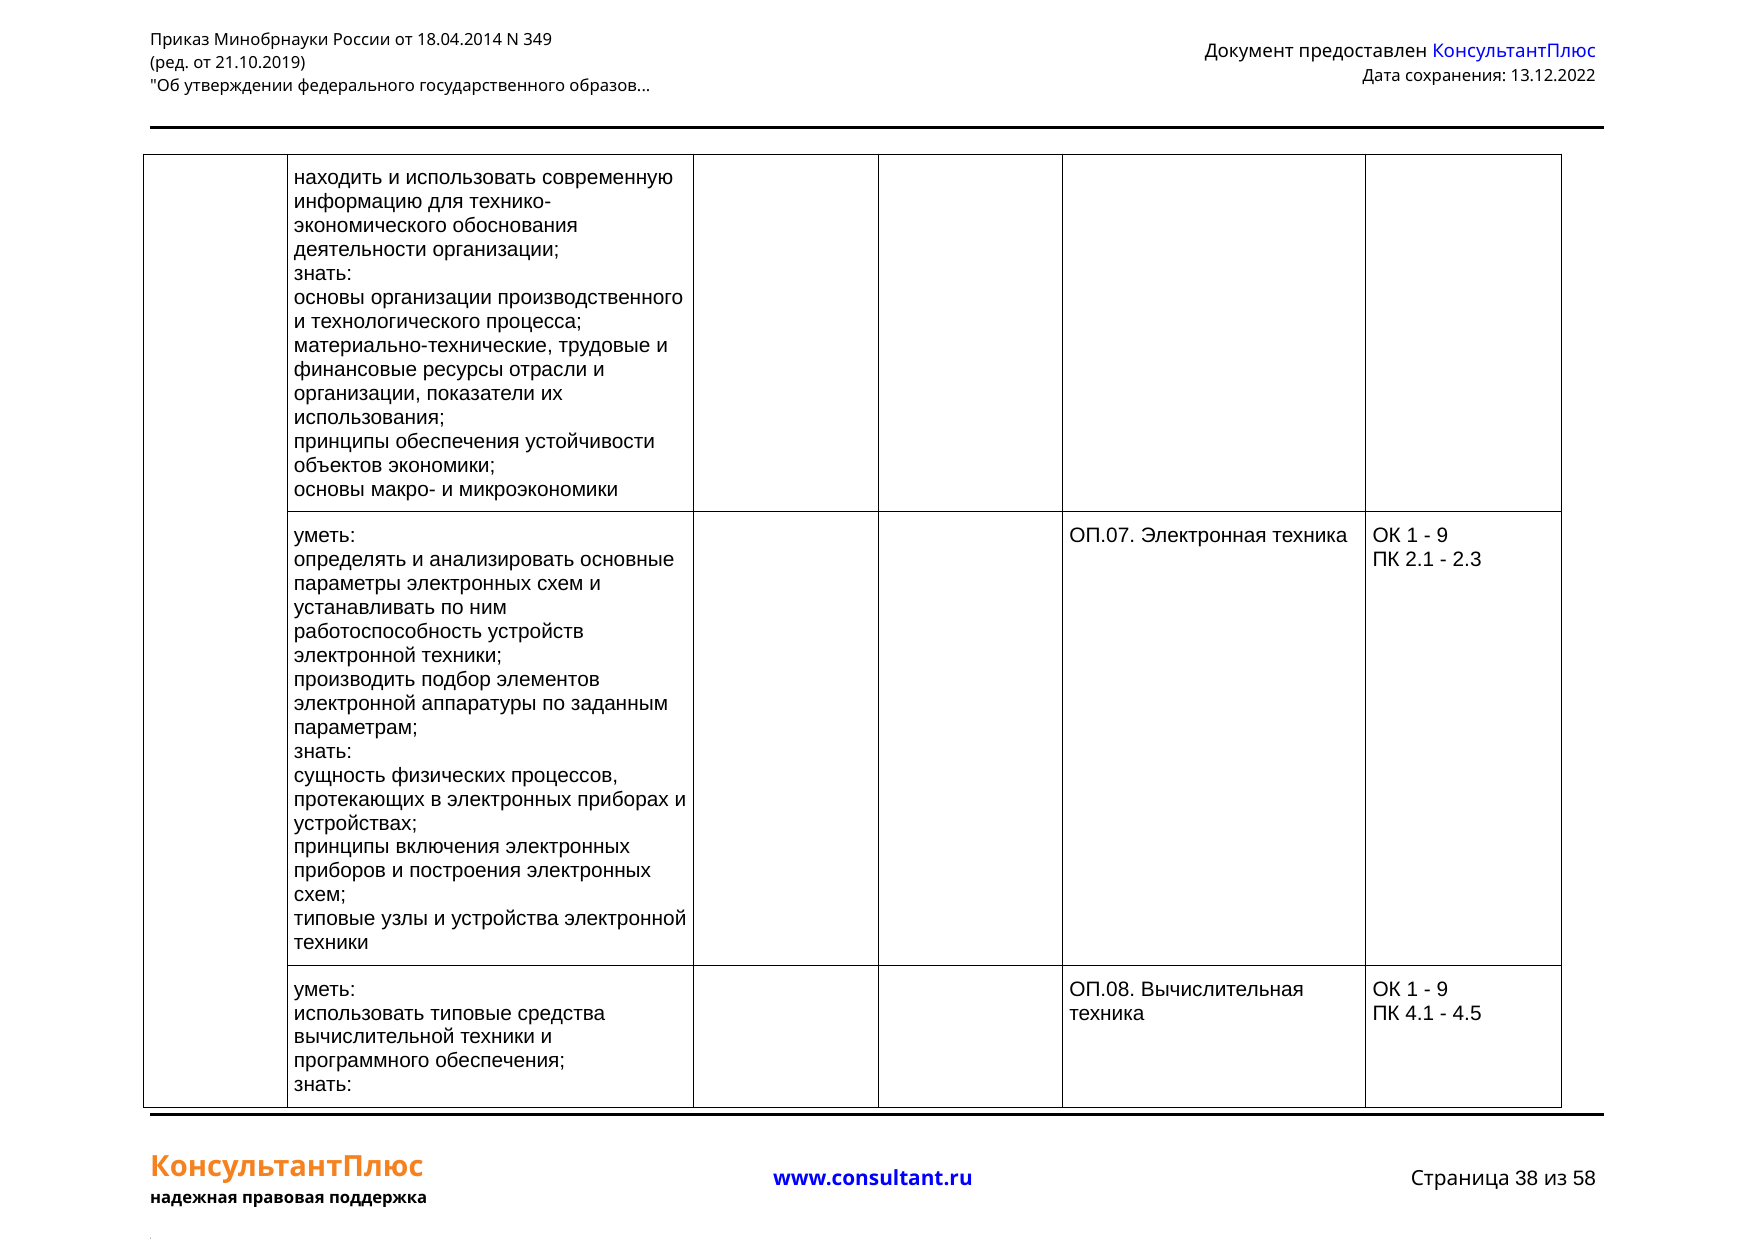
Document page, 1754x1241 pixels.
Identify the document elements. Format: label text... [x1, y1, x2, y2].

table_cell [1063, 966, 1365, 1107]
table_cell [879, 966, 1062, 1107]
table_cell [879, 512, 1062, 965]
table_cell ОК 1 - 9 ПК 2.1 - 2.3 [1366, 512, 1561, 965]
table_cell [1366, 966, 1561, 1107]
table_cell [879, 155, 1062, 511]
table_cell [694, 512, 878, 965]
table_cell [1366, 155, 1561, 511]
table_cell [288, 966, 693, 1107]
table_cell ОП.07. Электронная техника [1063, 512, 1365, 965]
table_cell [288, 155, 693, 511]
table_cell [694, 155, 878, 511]
table_cell [694, 966, 878, 1107]
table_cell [1063, 155, 1365, 511]
table_cell уметь: определять и анализировать основные параметры электронных схем и устанавливать по ним работоспособность устройств электронной техники; производить подбор элементов электронной аппаратуры по заданным параметрам; знать: сущность физических процессов, протекающих в электронных приборах и устройствах; принципы включения электронных приборов и построения электронных схем; типовые узлы и устройства электронной техники [288, 512, 693, 965]
